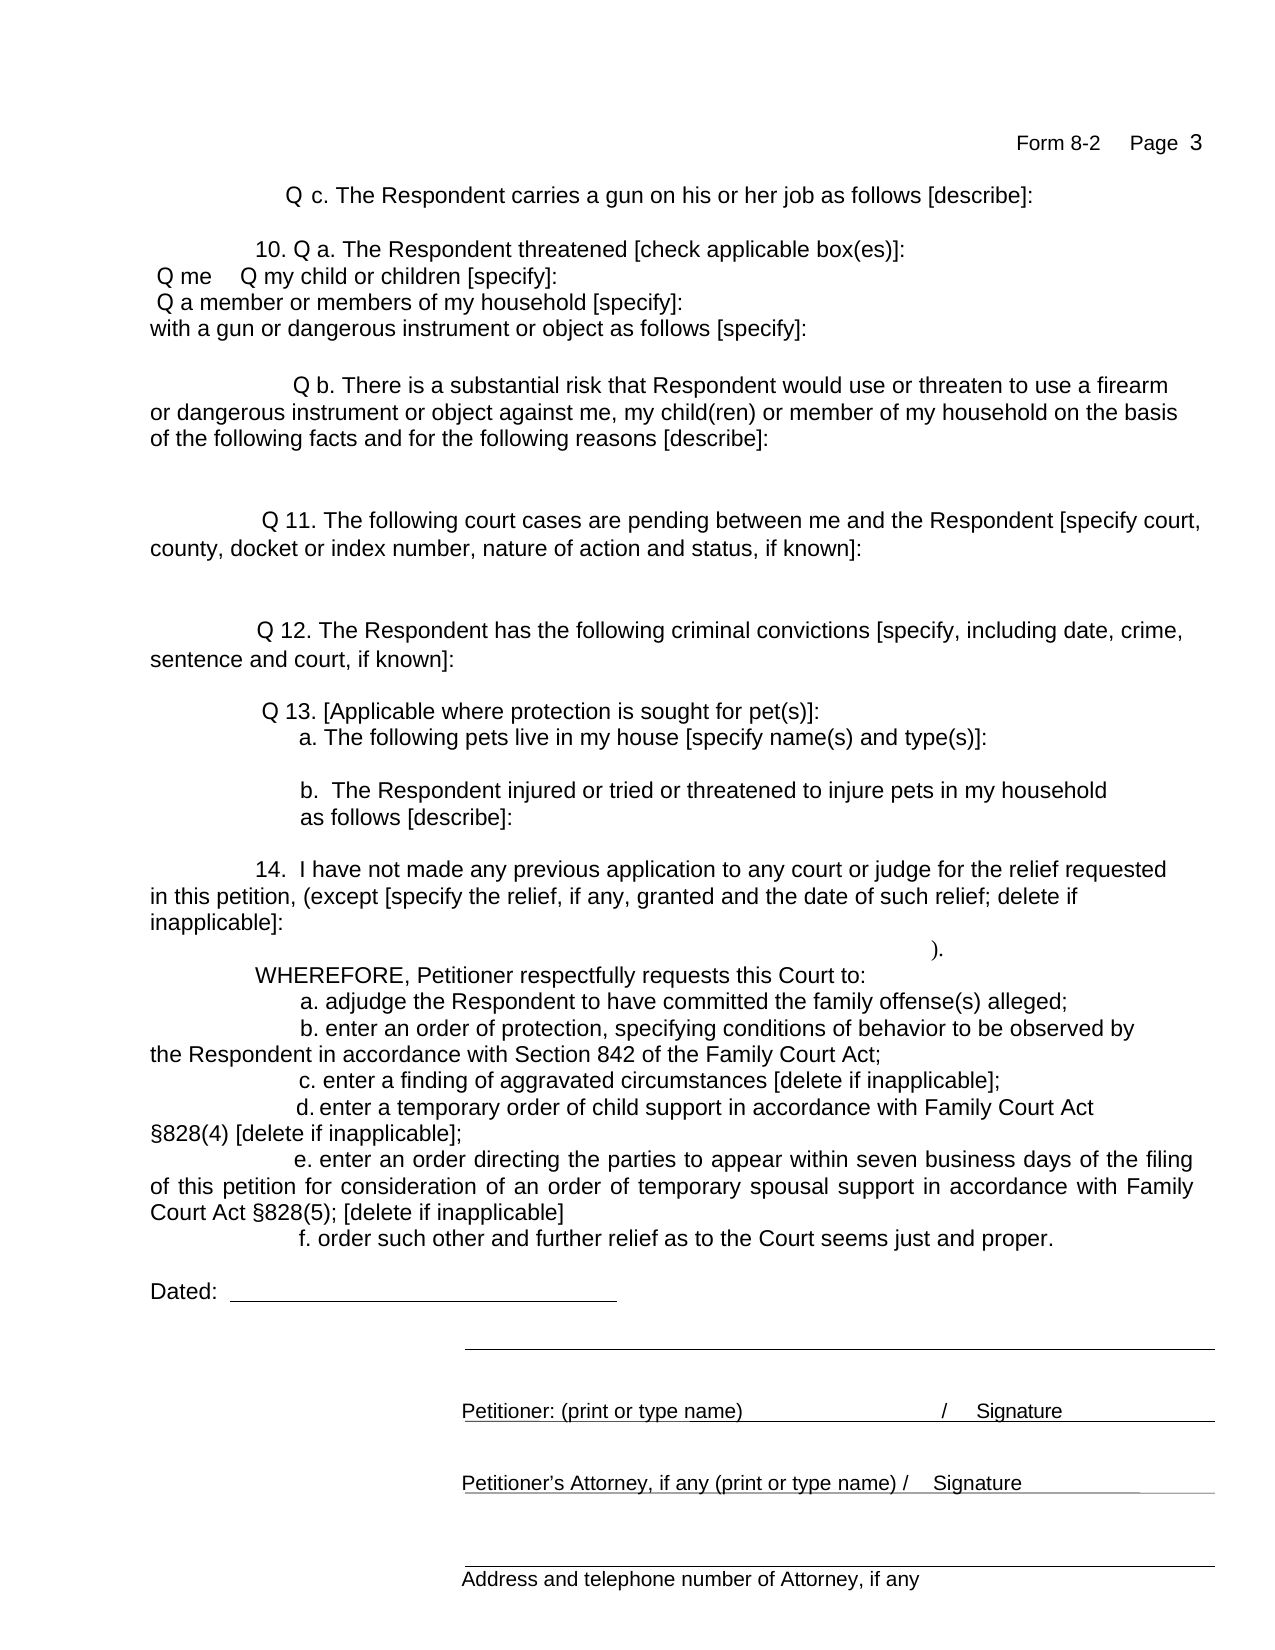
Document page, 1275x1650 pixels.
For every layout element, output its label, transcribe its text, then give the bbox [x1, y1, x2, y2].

text Q 11. The following court cases are pending between me and the Respondent [specify court, county, docket or index number, nature of action and status, if known]: [150, 504, 1221, 562]
list adjudge the Respondent to have committed the family offense(s) alleged; [300, 988, 1221, 1014]
text Address and telephone number of Attorney, if any [461, 1562, 1221, 1591]
list enter an order of protection, specifying conditions of behavior to be observed by the Respondent in accordance with Section 842 of the Family Court Act; [150, 1014, 1168, 1067]
text Petitioner: (print or type name) / Signature Petitioner’s Attorney, if any (print or type name) / Signature [461, 1347, 1064, 1495]
text Q b. There is a substantial risk that Respondent would use or threaten to use a firearm or dangerous instrument or object against me, my child(ren) or member of my household on the basis of the following facts and for the following reasons [describe]: [150, 369, 1195, 451]
text Q a member or members of my household [specify]: [156, 289, 1221, 316]
list The Respondent injured or tried or threatened to injure pets in my household as follows [describe]: [300, 777, 1109, 830]
text Q 13. [Applicable where protection is sought for pet(s)]: [261, 698, 1221, 724]
list enter a temporary order of child support in accordance with Family Court Act §828(4) [delete if inapplicable]; [150, 1094, 1173, 1146]
text Dated: [150, 1278, 1221, 1304]
text ). [108, 935, 943, 962]
list enter an order directing the parties to appear within seven business days of the filing of this petition for consideration of an order of temporary spousal support in accordance with Family Court Act §828(5); [delete if inapplicable] [150, 1146, 1194, 1226]
list enter a finding of aggravated circumstances [delete if inapplicable]; [298, 1067, 1221, 1093]
list Q a. The Respondent threatened [check applicable box(es)]: [255, 236, 1221, 263]
list I have not made any previous application to any court or judge for the relief requested in this petition, (except [specify the relief, if any, granted and the date of such relief; delete if inapplicable]: [150, 856, 1187, 935]
list The following pets live in my house [specify name(s) and type(s)]: [298, 724, 1221, 751]
list order such other and further relief as to the Court seems just and proper. [298, 1226, 1221, 1252]
text WHEREFORE, Petitioner respectfully requests this Court to: [255, 962, 1221, 988]
text Q me Q my child or children [specify]: [156, 263, 1221, 289]
text Q 12. The Respondent has the following criminal convictions [specify, including date, crime, sentence and court, if known]: [150, 614, 1221, 672]
text with a gun or dangerous instrument or object as follows [specify]: [150, 316, 1221, 342]
text Q c. The Respondent carries a gun on his or her job as follows [describe]: [279, 179, 1224, 210]
